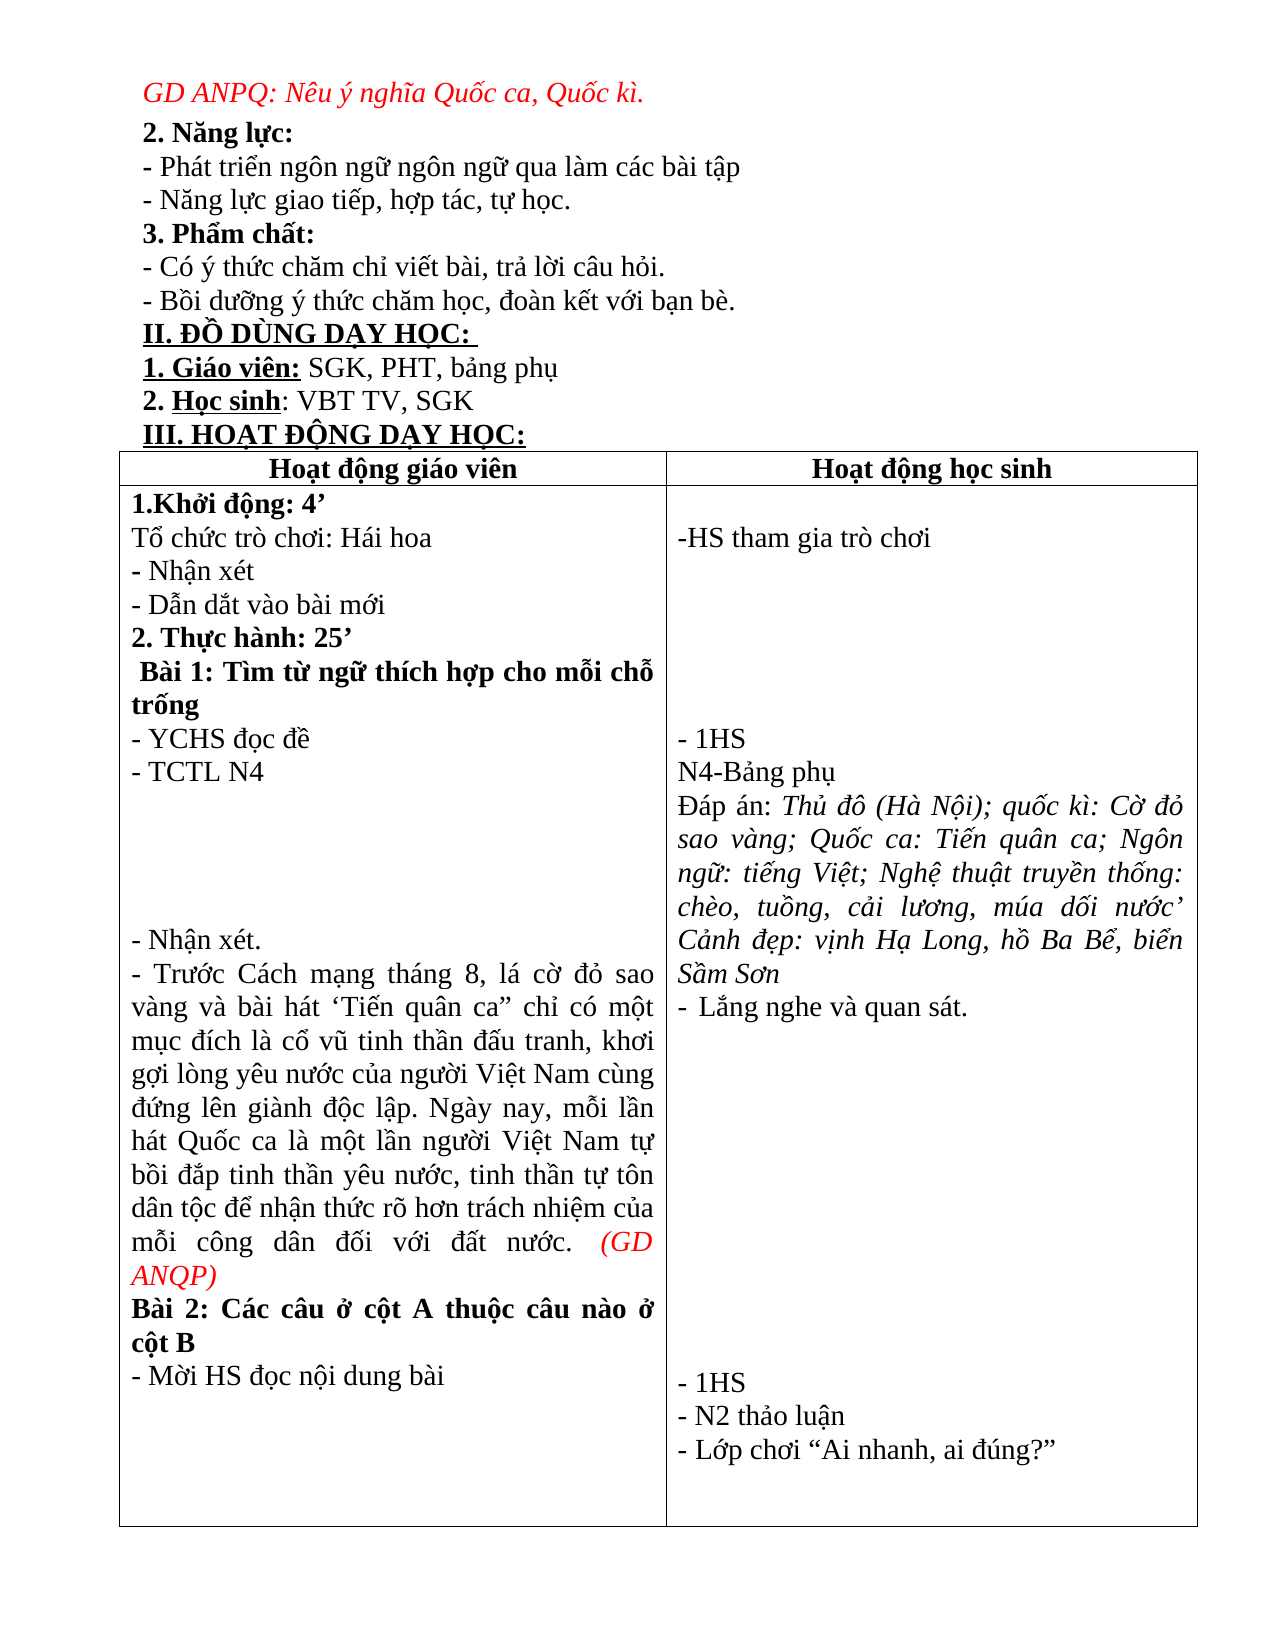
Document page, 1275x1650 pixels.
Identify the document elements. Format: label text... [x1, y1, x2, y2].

text - Có ý thức chăm chỉ viết bài, trả lời câu hỏi. [105, 249, 1215, 283]
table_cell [120, 486, 666, 1526]
text - Phát triển ngôn ngữ ngôn ngữ qua làm các bài tập [105, 149, 1215, 182]
text 2. Năng lực: [105, 115, 1215, 149]
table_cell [667, 486, 1197, 1526]
text 2. Học sinh: VBT TV, SGK [105, 383, 1215, 417]
table_header Hoạt động học sinh [667, 452, 1197, 485]
text GD ANPQ: Nêu ý nghĩa Quốc ca, Quốc kì. [105, 75, 1215, 108]
table_header Hoạt động giáo viên [120, 452, 666, 485]
text 1. Giáo viên: SGK, PHT, bảng phụ [105, 350, 1215, 383]
text III. HOẠT ĐỘNG DẠY HỌC: [105, 417, 1215, 451]
text - Bồi dưỡng ý thức chăm học, đoàn kết với bạn bè. [105, 283, 1215, 316]
text - Năng lực giao tiếp, hợp tác, tự học. [105, 182, 1215, 216]
text II. ĐỒ DÙNG DẠY HỌC: [105, 316, 1215, 350]
text 3. Phẩm chất: [105, 216, 1215, 249]
